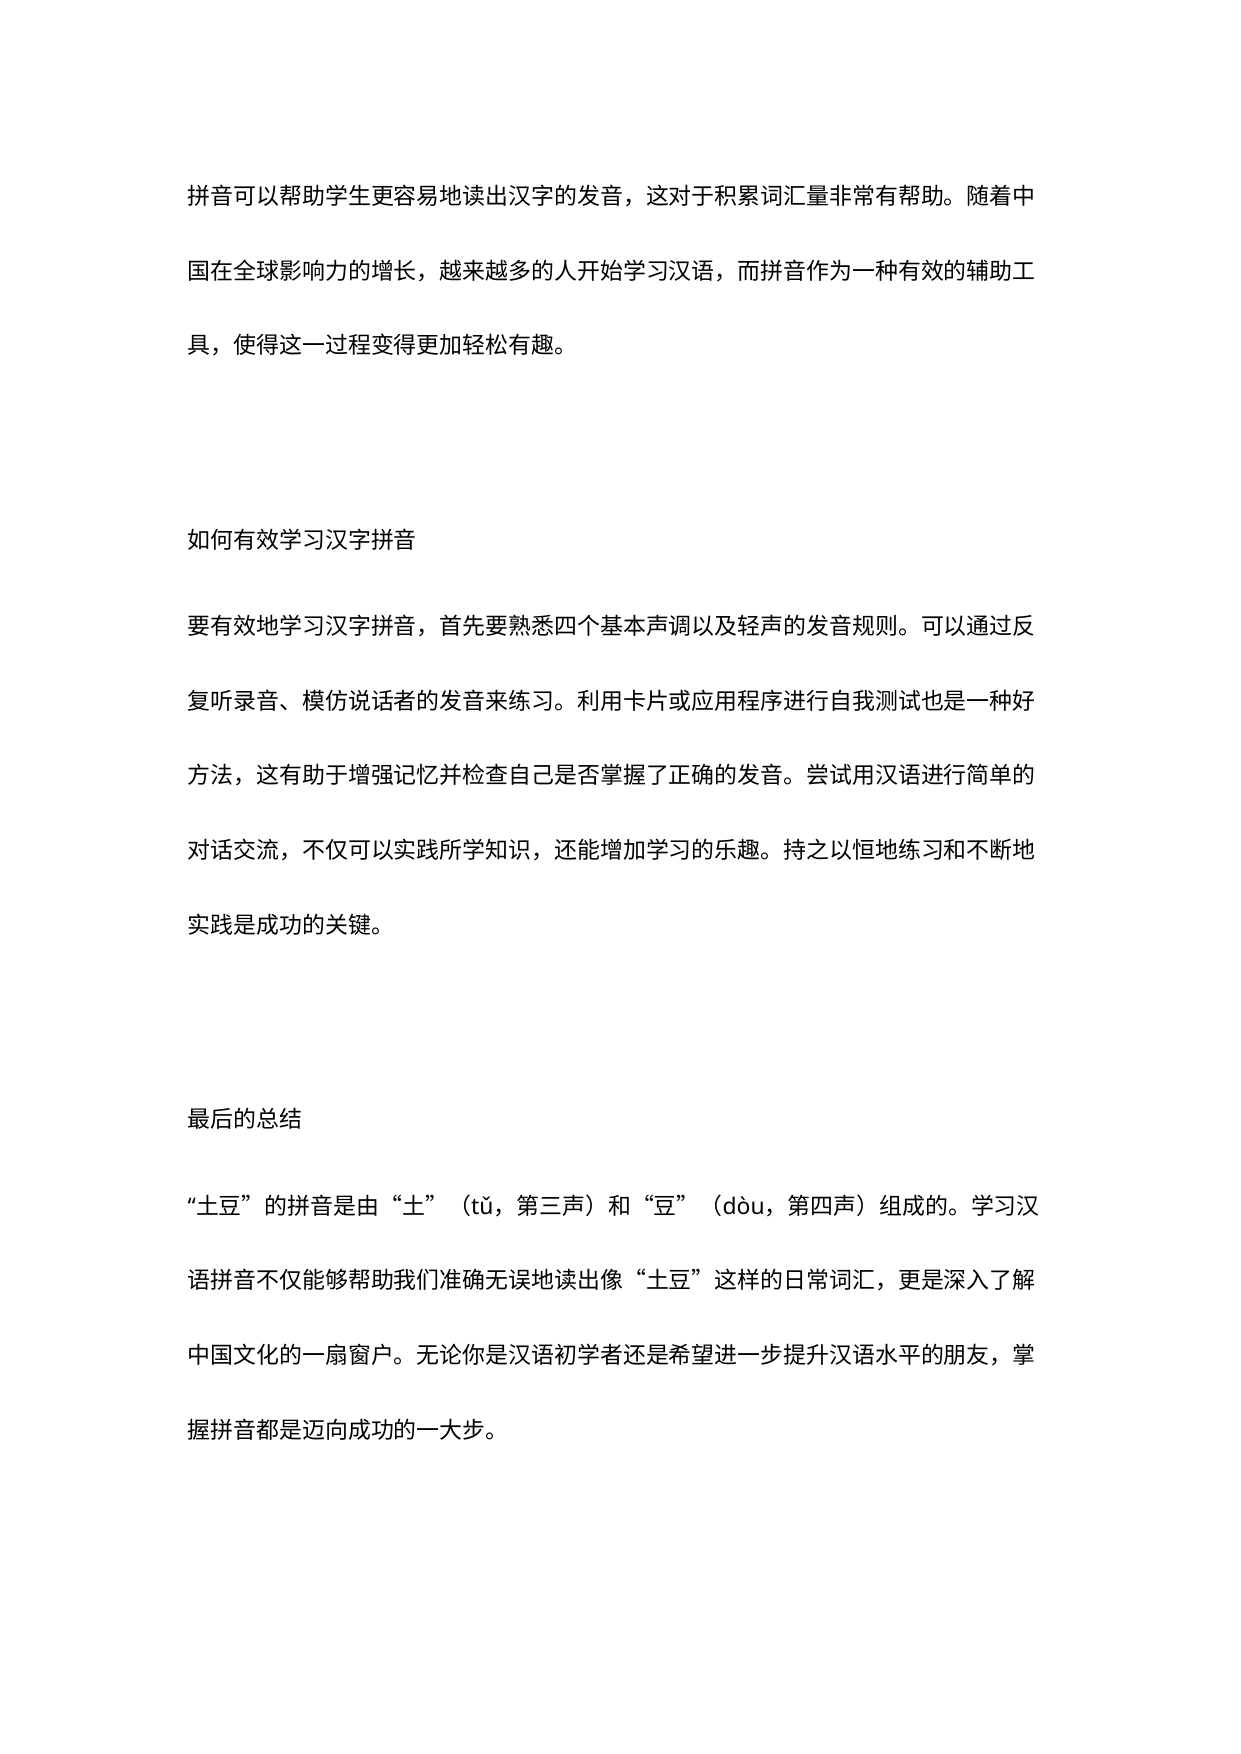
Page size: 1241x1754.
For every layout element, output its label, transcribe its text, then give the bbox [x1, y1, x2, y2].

text 要有效地学习汉字拼音，首先要熟悉四个基本声调以及轻声的发音规则。可以通过反复听录音、模仿说话者的发音来练习。利用卡片或应用程序进行自我测试也是一种好方法，这有助于增强记忆并检查自己是否掌握了正确的发音。尝试用汉语进行简单的对话交流，不仅可以实践所学知识，还能增加学习的乐趣。持之以恒地练习和不断地实践是成功的关键。 [187, 592, 1053, 956]
text “土豆”的拼音是由“土”（tǔ，第三声）和“豆”（dòu，第四声）组成的。学习汉语拼音不仅能够帮助我们准确无误地读出像“土豆”这样的日常词汇，更是深入了解中国文化的一扇窗户。无论你是汉语初学者还是希望进一步提升汉语水平的朋友，掌握拼音都是迈向成功的一大步。 [187, 1172, 1053, 1461]
text 最后的总结 [187, 1085, 1053, 1150]
text 如何有效学习汉字拼音 [187, 506, 1053, 571]
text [187, 162, 1053, 376]
